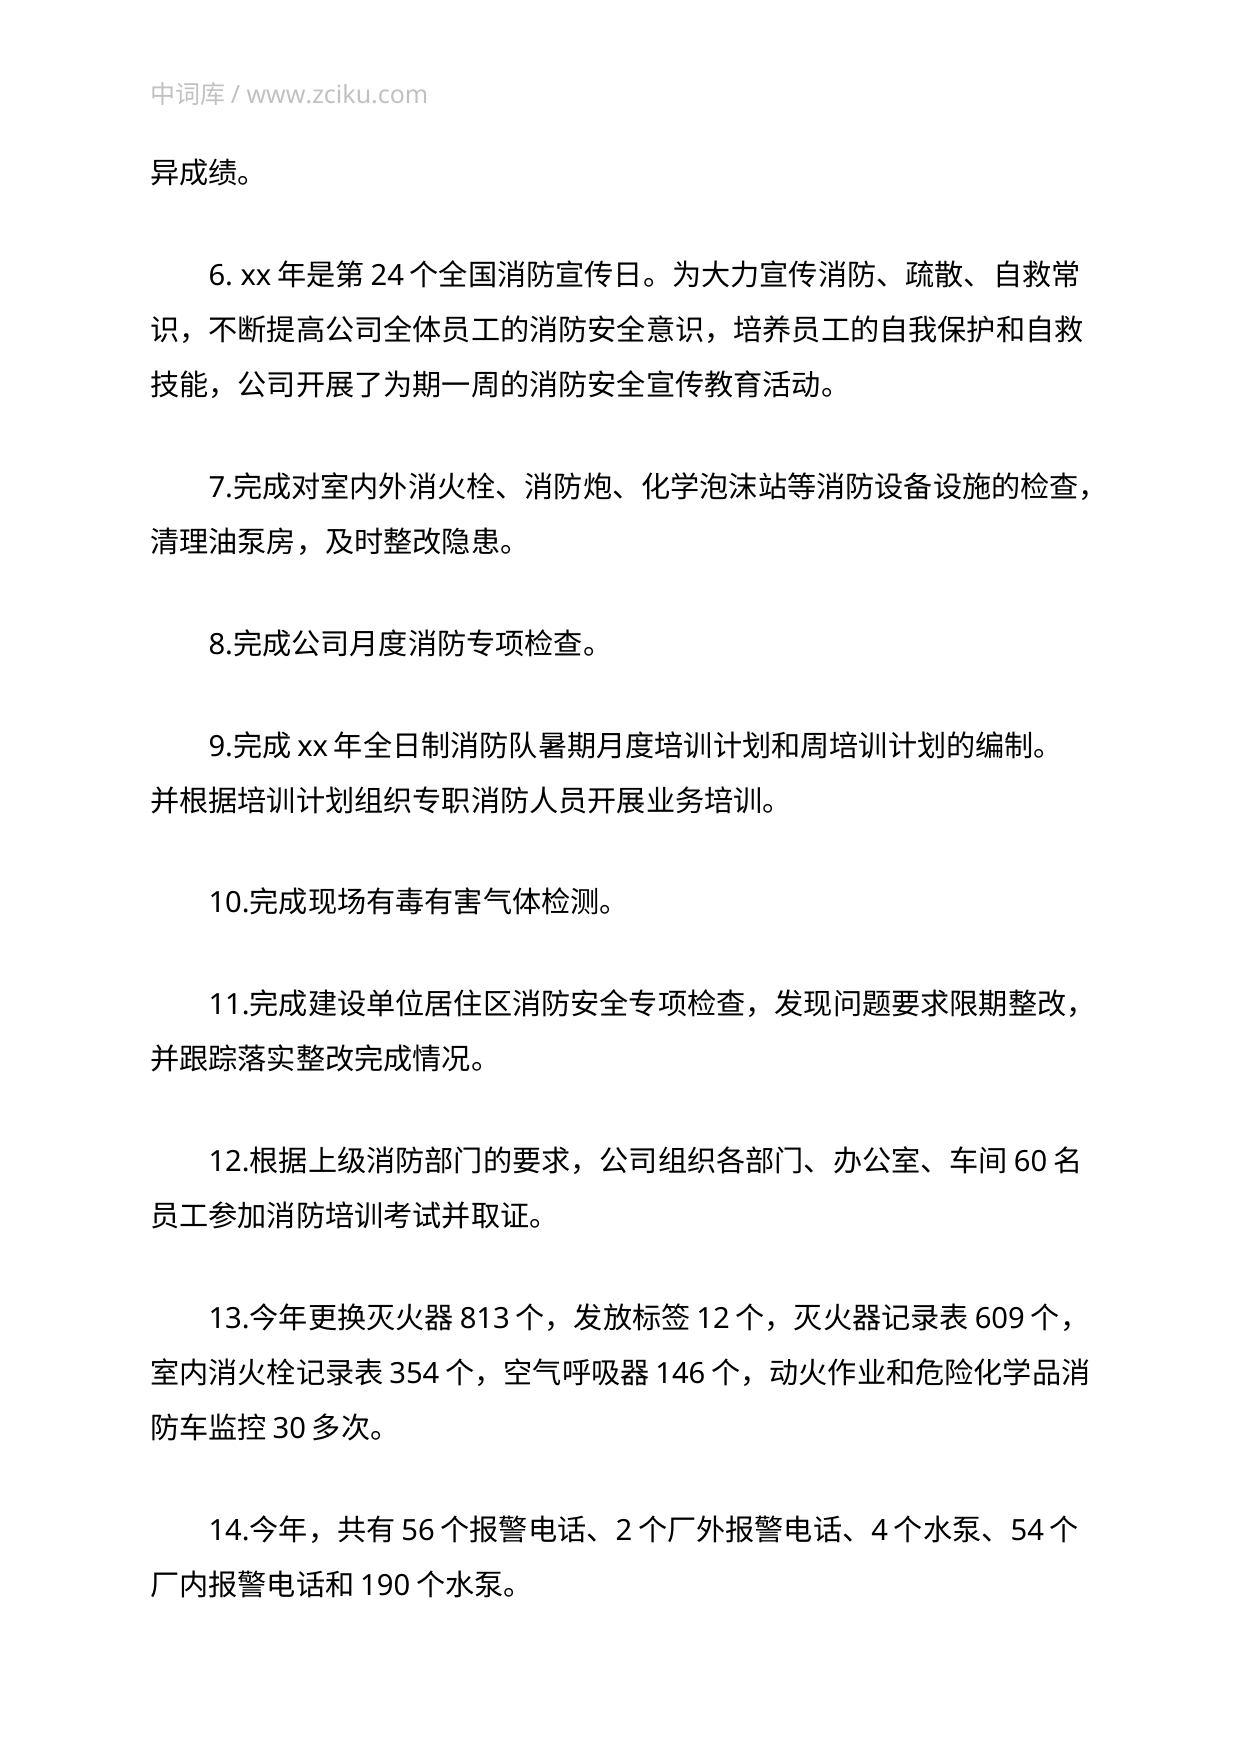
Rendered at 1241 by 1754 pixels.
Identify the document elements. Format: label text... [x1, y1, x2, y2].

text 7.完成对室内外消火栓、消防炮、化学泡沫站等消防设备设施的检查，清理油泵房，及时整改隐患。 [150, 463, 1090, 561]
text 9.完成xx年全日制消防队暑期月度培训计划和周培训计划的编制。并根据培训计划组织专职消防人员开展业务培训。 [150, 722, 1090, 819]
text 11.完成建设单位居住区消防安全专项检查，发现问题要求限期整改，并跟踪落实整改完成情况。 [150, 981, 1090, 1078]
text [150, 150, 1090, 192]
text 14.今年，共有56个报警电话、2个厂外报警电话、4个水泵、54个厂内报警电话和190个水泵。 [150, 1506, 1090, 1604]
text 12.根据上级消防部门的要求，公司组织各部门、办公室、车间60名员工参加消防培训考试并取证。 [150, 1138, 1090, 1235]
text 10.完成现场有毒有害气体检测。 [150, 879, 1090, 921]
text 6. xx年是第24个全国消防宣传日。为大力宣传消防、疏散、自救常识，不断提高公司全体员工的消防安全意识，培养员工的自我保护和自救技能，公司开展了为期一周的消防安全宣传教育活动。 [150, 252, 1090, 404]
text 13.今年更换灭火器813个，发放标签12个，灭火器记录表609个，室内消火栓记录表354个，空气呼吸器146个，动火作业和危险化学品消防车监控30多次。 [150, 1294, 1090, 1447]
text 8.完成公司月度消防专项检查。 [150, 620, 1090, 663]
